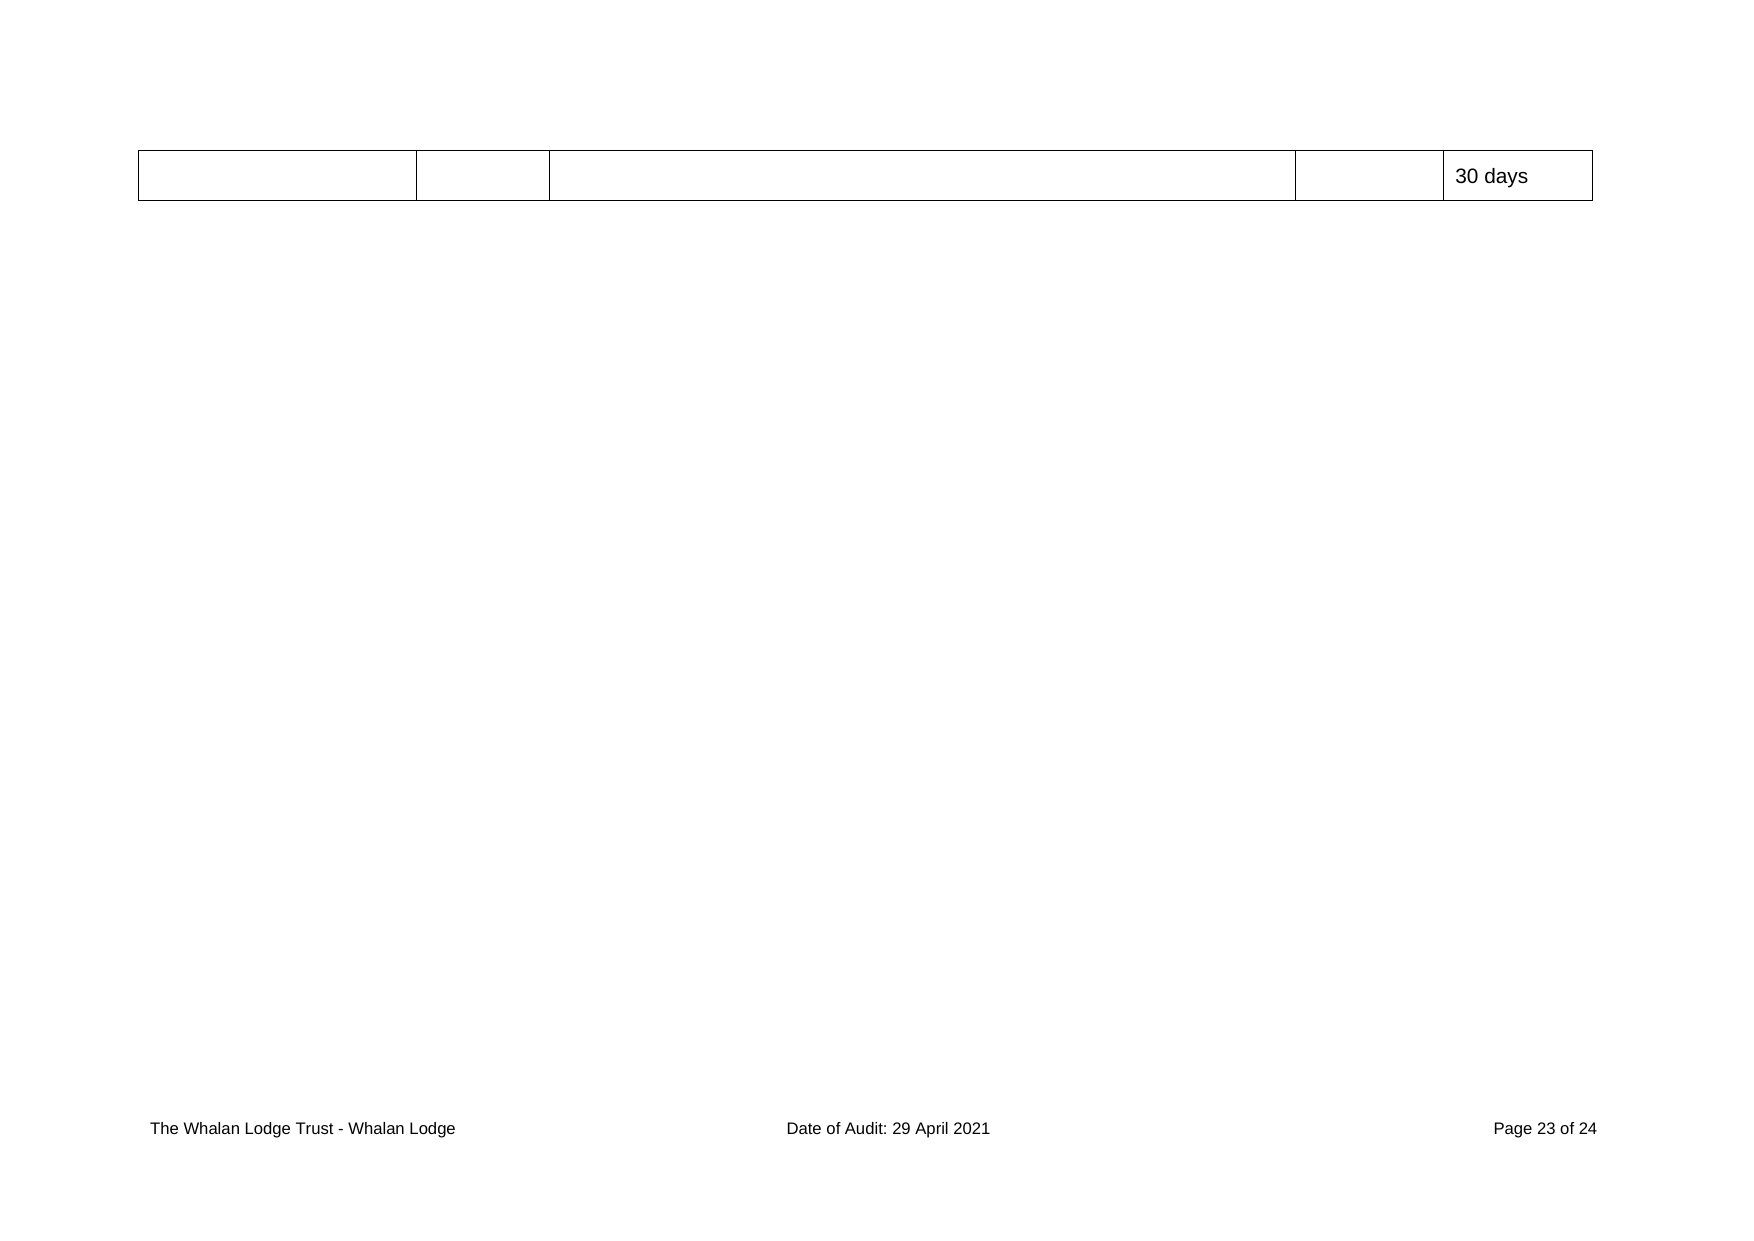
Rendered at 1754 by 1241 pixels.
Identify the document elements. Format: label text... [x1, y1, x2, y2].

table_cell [139, 151, 416, 200]
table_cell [550, 151, 1295, 200]
table_cell PA Low [417, 151, 549, 200]
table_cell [1444, 151, 1592, 200]
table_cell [1296, 151, 1443, 200]
